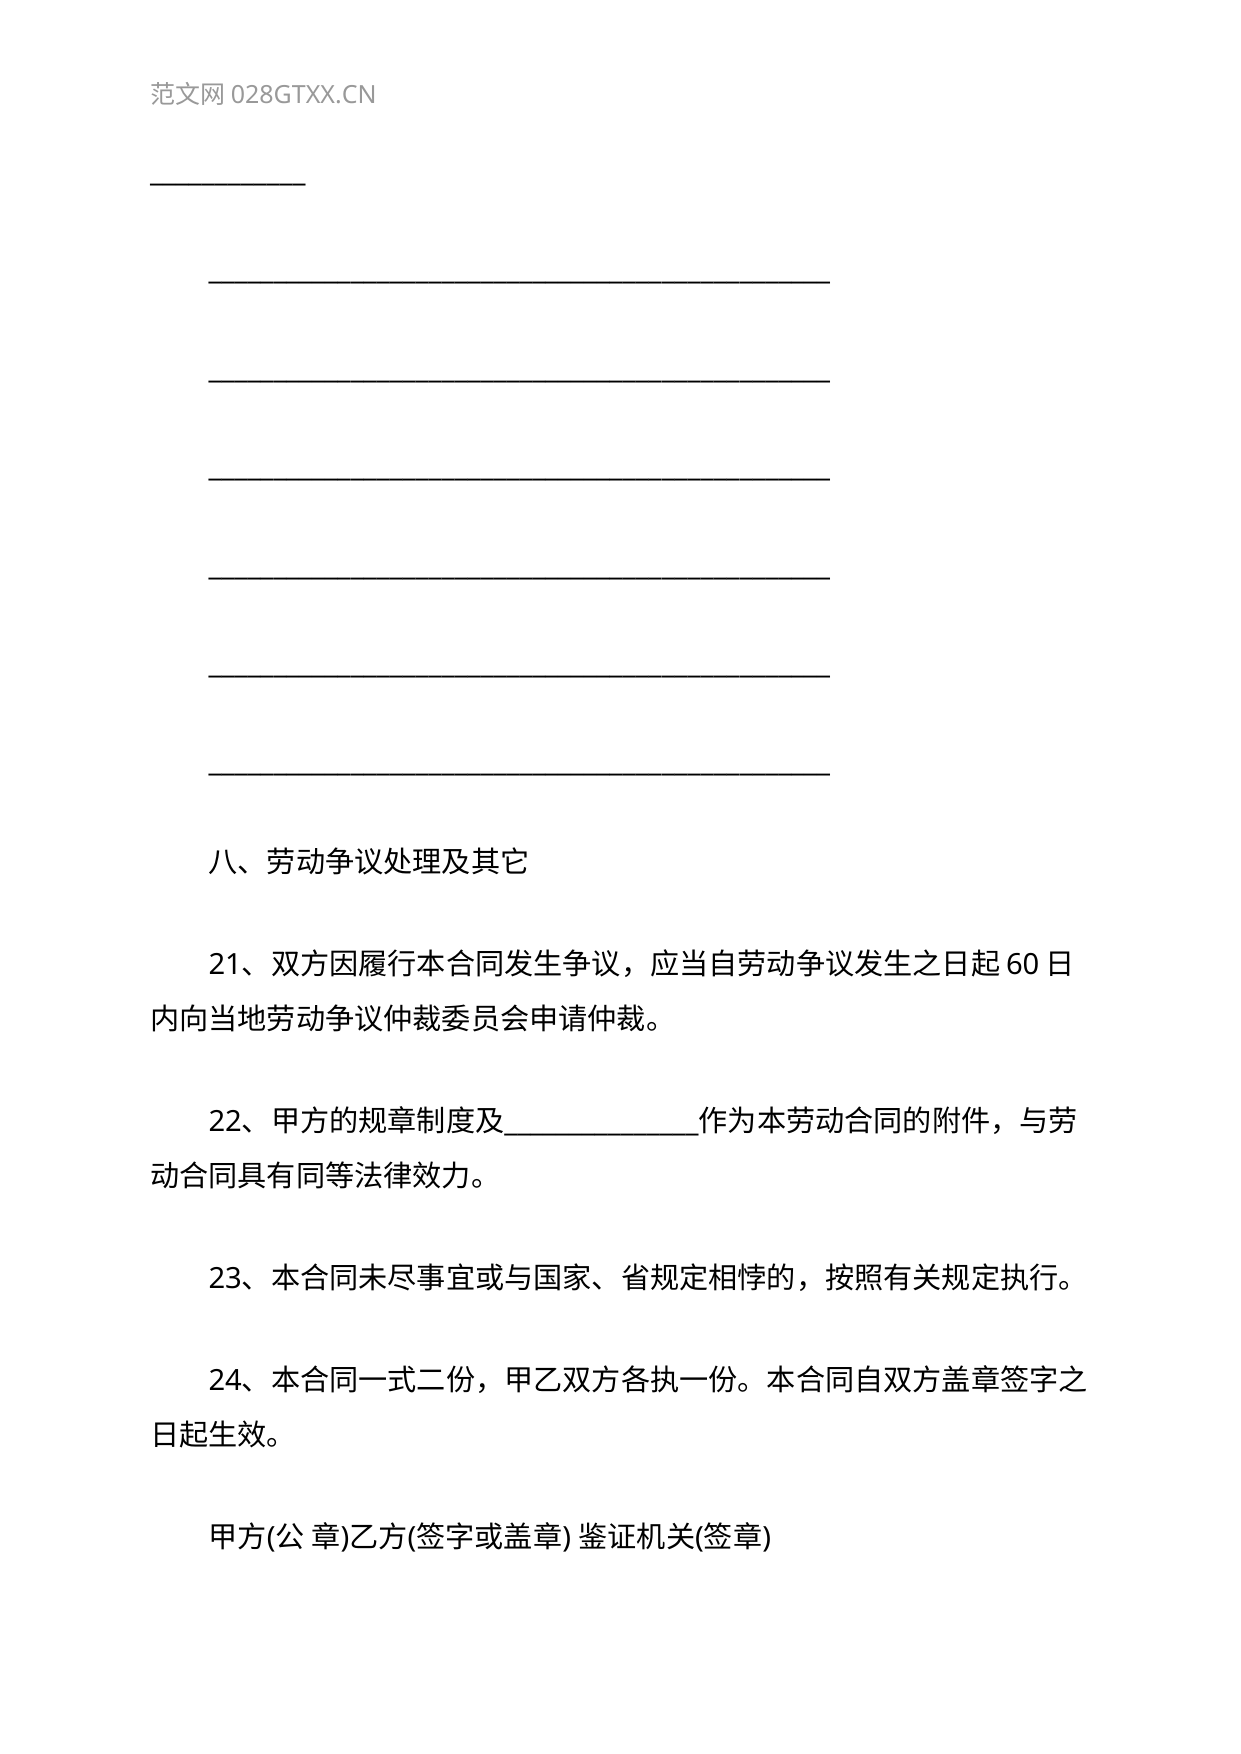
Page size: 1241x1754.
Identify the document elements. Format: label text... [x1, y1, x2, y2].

text ________________________________________________ [150, 347, 1090, 387]
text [150, 150, 1090, 190]
text ________________________________________________ [150, 642, 1090, 682]
text ________________________________________________ [150, 544, 1090, 583]
text 甲方(公 章)乙方(签字或盖章) 鉴证机关(签章) [150, 1513, 1090, 1556]
text 23、本合同未尽事宜或与国家、省规定相悖的，按照有关规定执行。 [150, 1254, 1090, 1297]
text ________________________________________________ [150, 445, 1090, 485]
text ________________________________________________ [150, 248, 1090, 288]
text 21、双方因履行本合同发生争议，应当自劳动争议发生之日起60日内向当地劳动争议仲裁委员会申请仲裁。 [150, 941, 1090, 1038]
text ________________________________________________ [150, 741, 1090, 780]
text 22、甲方的规章制度及_______________作为本劳动合同的附件，与劳动合同具有同等法律效力。 [150, 1098, 1090, 1195]
text 24、本合同一式二份，甲乙双方各执一份。本合同自双方盖章签字之日起生效。 [150, 1356, 1090, 1454]
text 八、劳动争议处理及其它 [150, 839, 1090, 881]
